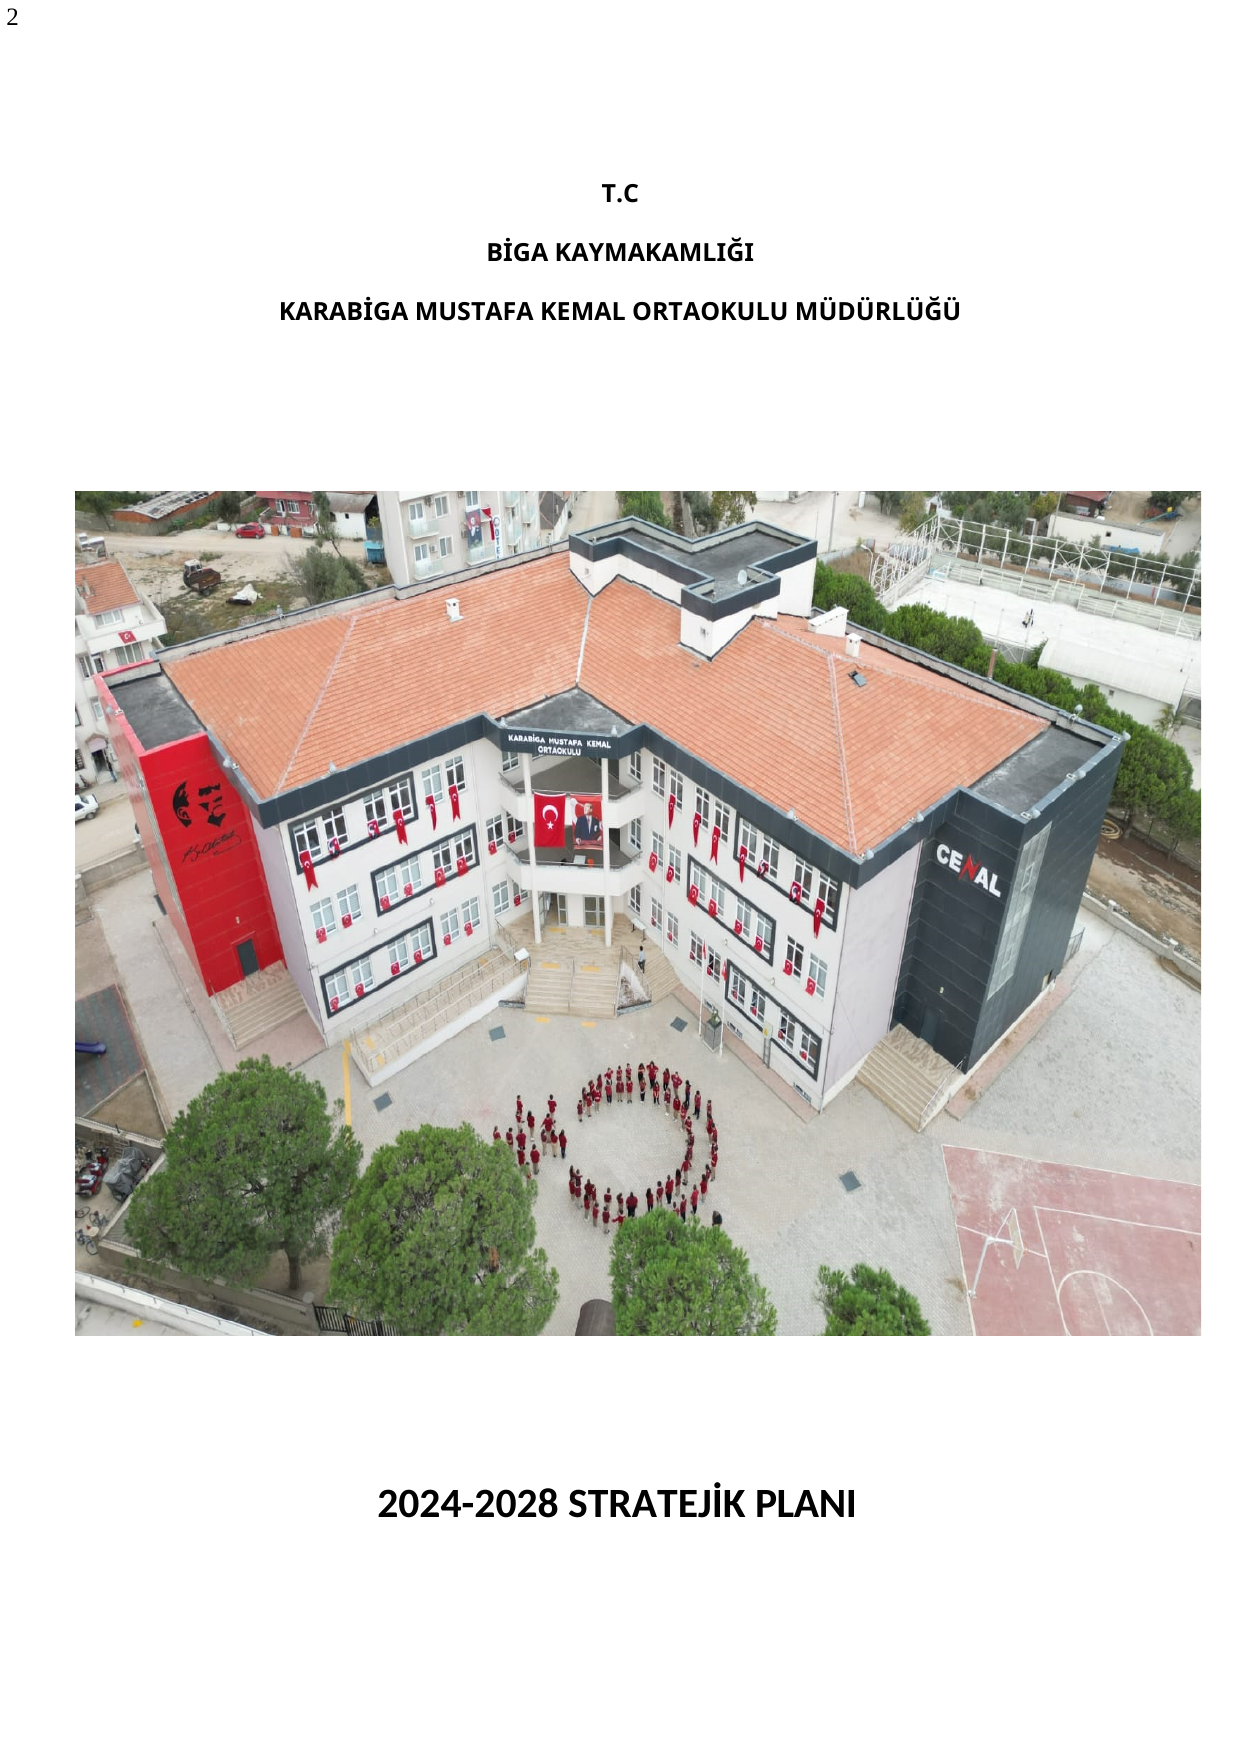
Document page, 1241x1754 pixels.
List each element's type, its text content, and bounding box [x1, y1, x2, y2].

text KARABİGA MUSTAFA KEMAL ORTAOKULU MÜDÜRLÜĞÜ [75, 294, 1165, 328]
picture [75, 491, 1202, 1336]
text BİGA KAYMAKAMLIĞI [75, 234, 1165, 269]
text T.C [75, 175, 1165, 209]
text 2024-2028 STRATEJİK PLANI [85, 1477, 1149, 1528]
